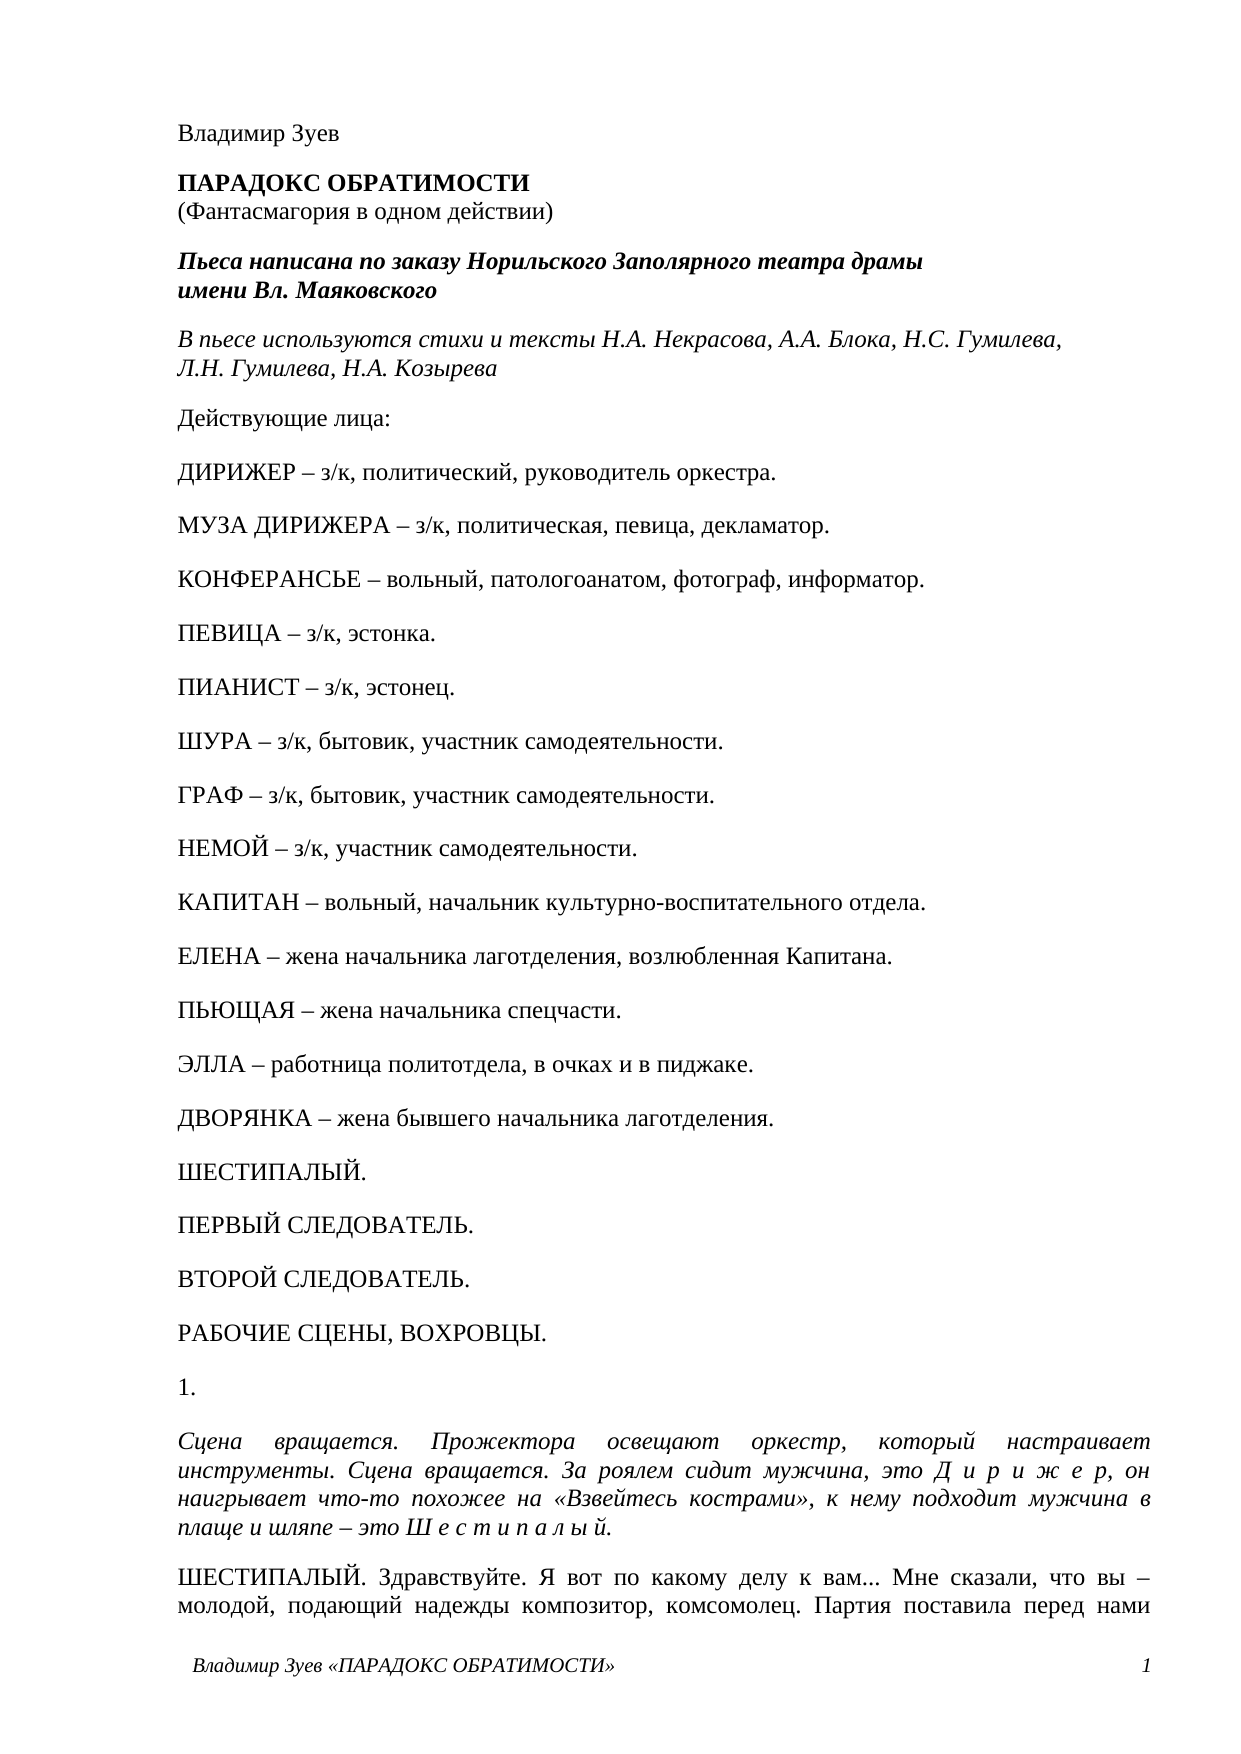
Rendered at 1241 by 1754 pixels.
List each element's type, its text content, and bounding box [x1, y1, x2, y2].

text ПАРАДОКС ОБРАТИМОСТИ (Фантасмагория в одном действии) [177, 168, 1152, 225]
text ГРАФ – з/к, бытовик, участник самодеятельности. [177, 780, 1152, 808]
text ПЕРВЫЙ СЛЕДОВАТЕЛЬ. [177, 1211, 1152, 1239]
text ДИРИЖЕР – з/к, политический, руководитель оркестра. [177, 457, 1152, 485]
text КОНФЕРАНСЬЕ – вольный, патологоанатом, фотограф, информатор. [177, 564, 1152, 593]
text ДВОРЯНКА – жена бывшего начальника лаготделения. [177, 1103, 1152, 1132]
text ПЕВИЦА – з/к, эстонка. [177, 618, 1152, 647]
text ПЬЮЩАЯ – жена начальника спецчасти. [177, 995, 1152, 1024]
text КАПИТАН – вольный, начальник культурно-воспитательного отдела. [177, 887, 1152, 916]
text 1. [177, 1372, 1152, 1401]
text ЕЛЕНА – жена начальника лаготделения, возлюбленная Капитана. [177, 941, 1152, 970]
text ШЕСТИПАЛЫЙ. [177, 1157, 1152, 1185]
text Владимир Зуев [177, 118, 1152, 147]
text ЭЛЛА – работница политотдела, в очках и в пиджаке. [177, 1049, 1152, 1078]
text ВТОРОЙ СЛЕДОВАТЕЛЬ. [177, 1264, 1152, 1293]
text МУЗА ДИРИЖЕРА – з/к, политическая, певица, декламатор. [177, 510, 1152, 539]
text Пьеса написана по заказу Норильского Заполярного театра драмы имени Вл. Маяковского [177, 246, 1152, 303]
text ШУРА – з/к, бытовик, участник самодеятельности. [177, 726, 1152, 754]
text НЕМОЙ – з/к, участник самодеятельности. [177, 833, 1152, 862]
text ПИАНИСТ – з/к, эстонец. [177, 672, 1152, 701]
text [177, 1562, 1152, 1619]
text РАБОЧИЕ СЦЕНЫ, ВОХРОВЦЫ. [177, 1318, 1152, 1347]
text Действующие лица: [177, 403, 1152, 431]
text В пьесе используются стихи и тексты Н.А. Некрасова, А.А. Блока, Н.С. Гумилева, Л.Н. Гумилева, Н.А. Козырева [177, 324, 1152, 382]
text Сцена вращается. Прожектора освещают оркестр, который настраивает инструменты. Сцена вращается. За роялем сидит мужчина, это Д и р и ж е р, он наигрывает что-то похожее на «Взвейтесь кострами», к нему подходит мужчина в плаще и шляпе – это Ш е с т и п а л ы й. [177, 1426, 1152, 1541]
